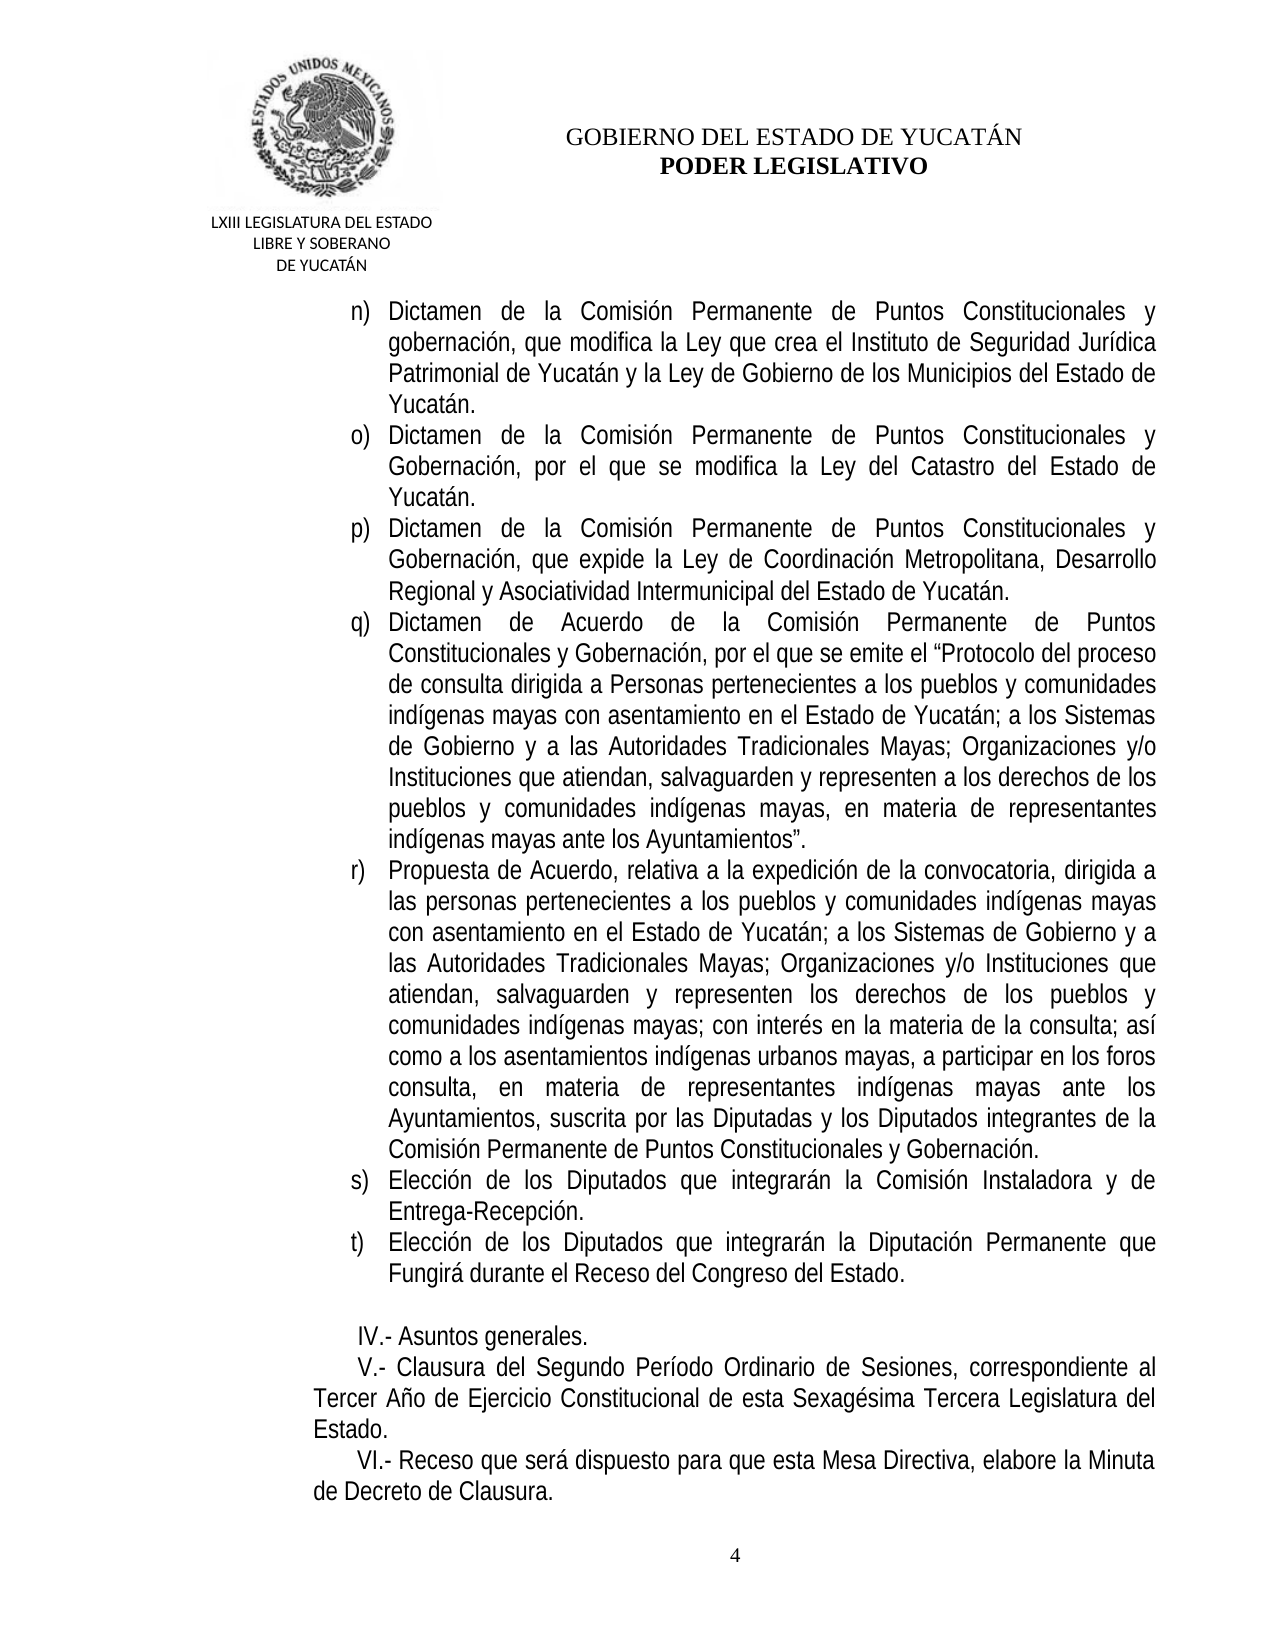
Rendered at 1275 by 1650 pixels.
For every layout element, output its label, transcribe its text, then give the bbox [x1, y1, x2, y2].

picture [206, 50, 443, 211]
list Dictamen de la Comisión Permanente de Puntos Constitucionales y Gobernación, por el que se modifica la Ley del Catastro del Estado de Yucatán. [351, 419, 1157, 513]
text VI.- Receso que será dispuesto para que esta Mesa Directiva, elabore la Minuta de Decreto de Clausura. [313, 1444, 1157, 1506]
list Propuesta de Acuerdo, relativa a la expedición de la convocatoria, dirigida a las personas pertenecientes a los pueblos y comunidades indígenas mayas con asentamiento en el Estado de Yucatán; a los Sistemas de Gobierno y a las Autoridades Tradicionales Mayas; Organizaciones y/o Instituciones que atiendan, salvaguarden y representen los derechos de los pueblos y comunidades indígenas mayas; con interés en la materia de la consulta; así como a los asentamientos indígenas urbanos mayas, a participar en los foros consulta, en materia de representantes indígenas mayas ante los Ayuntamientos, suscrita por las Diputadas y los Diputados integrantes de la Comisión Permanente de Puntos Constitucionales y Gobernación. [351, 854, 1157, 1164]
list IV.- Asuntos generales. [313, 1320, 1157, 1351]
text V.- Clausura del Segundo Período Ordinario de Sesiones, correspondiente al Tercer Año de Ejercicio Constitucional de esta Sexagésima Tercera Legislatura del Estado. [313, 1351, 1157, 1444]
list Dictamen de la Comisión Permanente de Puntos Constitucionales y gobernación, que modifica la Ley que crea el Instituto de Seguridad Jurídica Patrimonial de Yucatán y la Ley de Gobierno de los Municipios del Estado de Yucatán. [351, 295, 1157, 419]
list Elección de los Diputados que integrarán la Comisión Instaladora y de Entrega-Recepción. [351, 1164, 1157, 1227]
list Dictamen de Acuerdo de la Comisión Permanente de Puntos Constitucionales y Gobernación, por el que se emite el “Protocolo del proceso de consulta dirigida a Personas pertenecientes a los pueblos y comunidades indígenas mayas con asentamiento en el Estado de Yucatán; a los Sistemas de Gobierno y a las Autoridades Tradicionales Mayas; Organizaciones y/o Instituciones que atiendan, salvaguarden y representen a los derechos de los pueblos y comunidades indígenas mayas, en materia de representantes indígenas mayas ante los Ayuntamientos”. [351, 606, 1157, 854]
list Dictamen de la Comisión Permanente de Puntos Constitucionales y Gobernación, que expide la Ley de Coordinación Metropolitana, Desarrollo Regional y Asociatividad Intermunicipal del Estado de Yucatán. [351, 513, 1157, 606]
list Elección de los Diputados que integrarán la Diputación Permanente que Fungirá durante el Receso del Congreso del Estado. [351, 1227, 1157, 1289]
